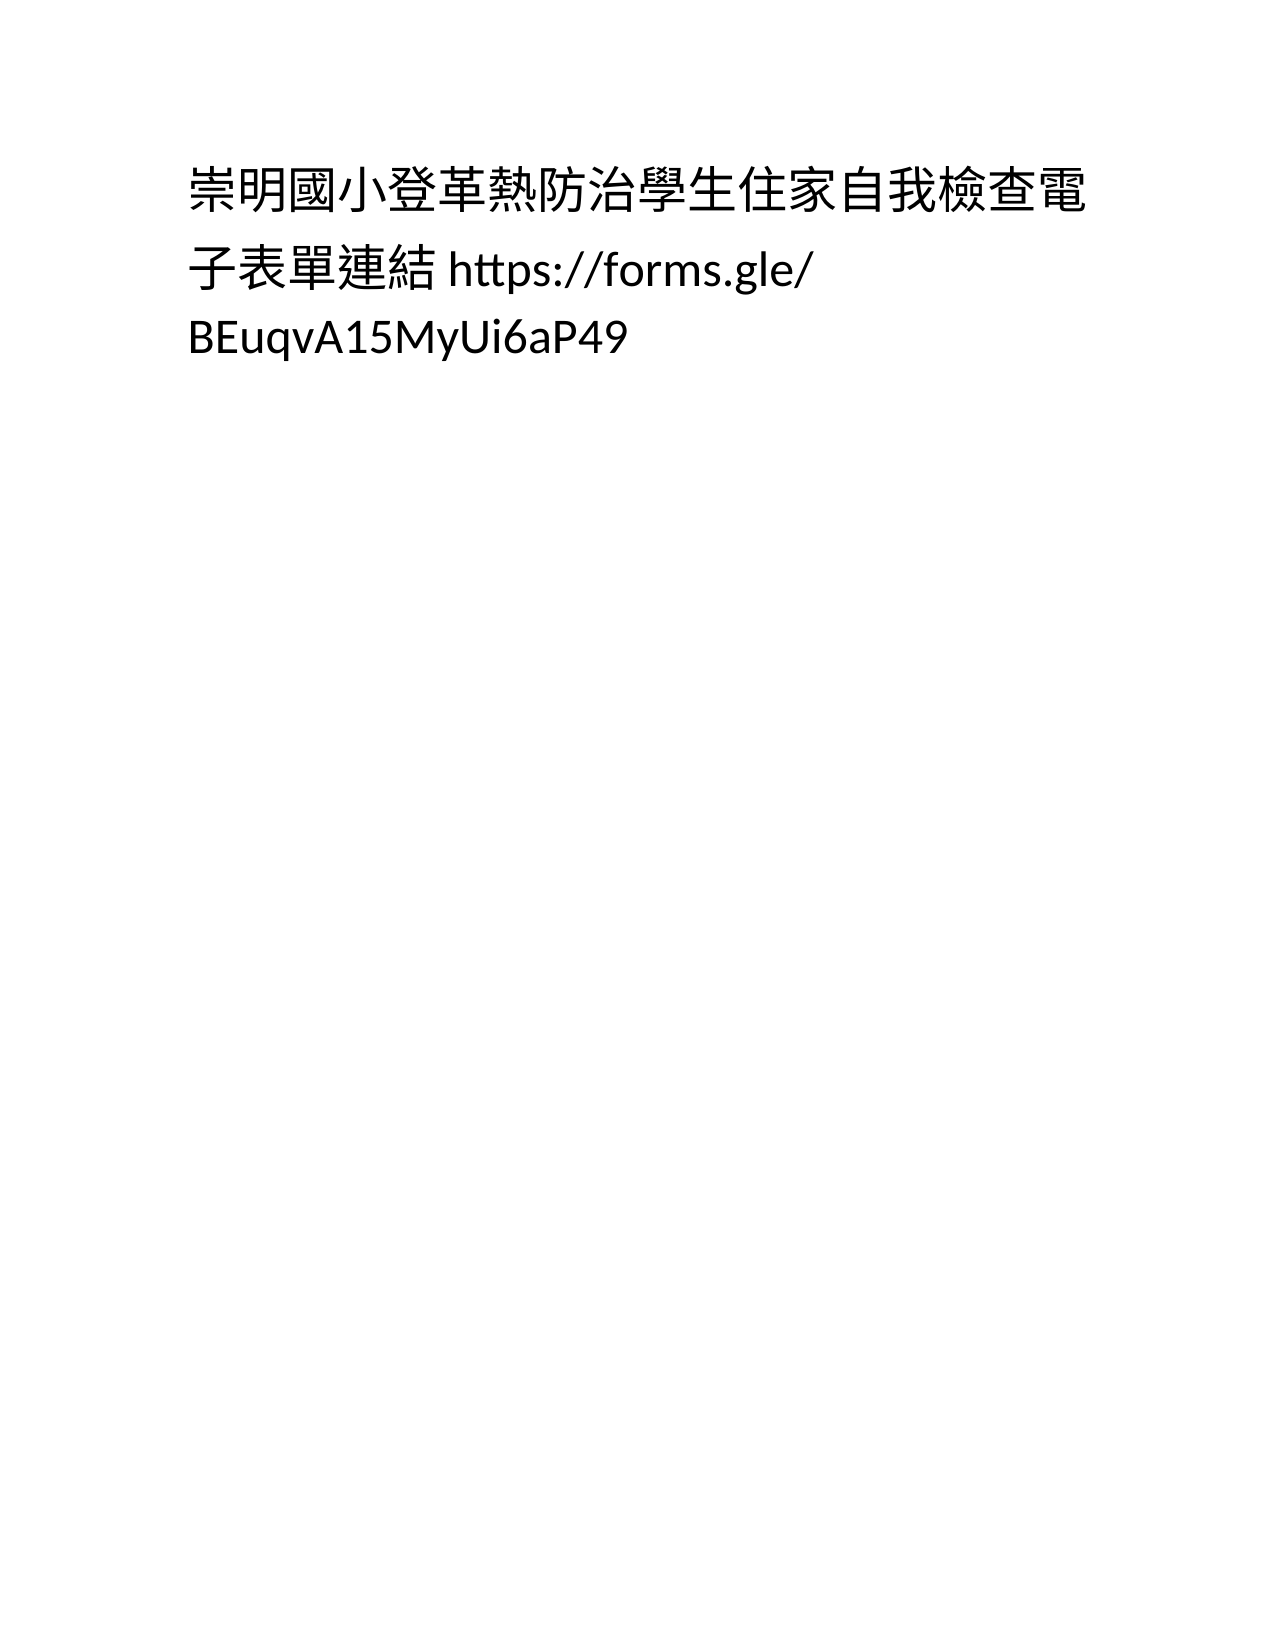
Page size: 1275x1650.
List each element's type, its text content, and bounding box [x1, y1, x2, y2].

text 崇明國小登革熱防治學生住家自我檢查電子表單連結https://forms.gle/BEuqvA15MyUi6aP49 [187, 150, 1087, 366]
